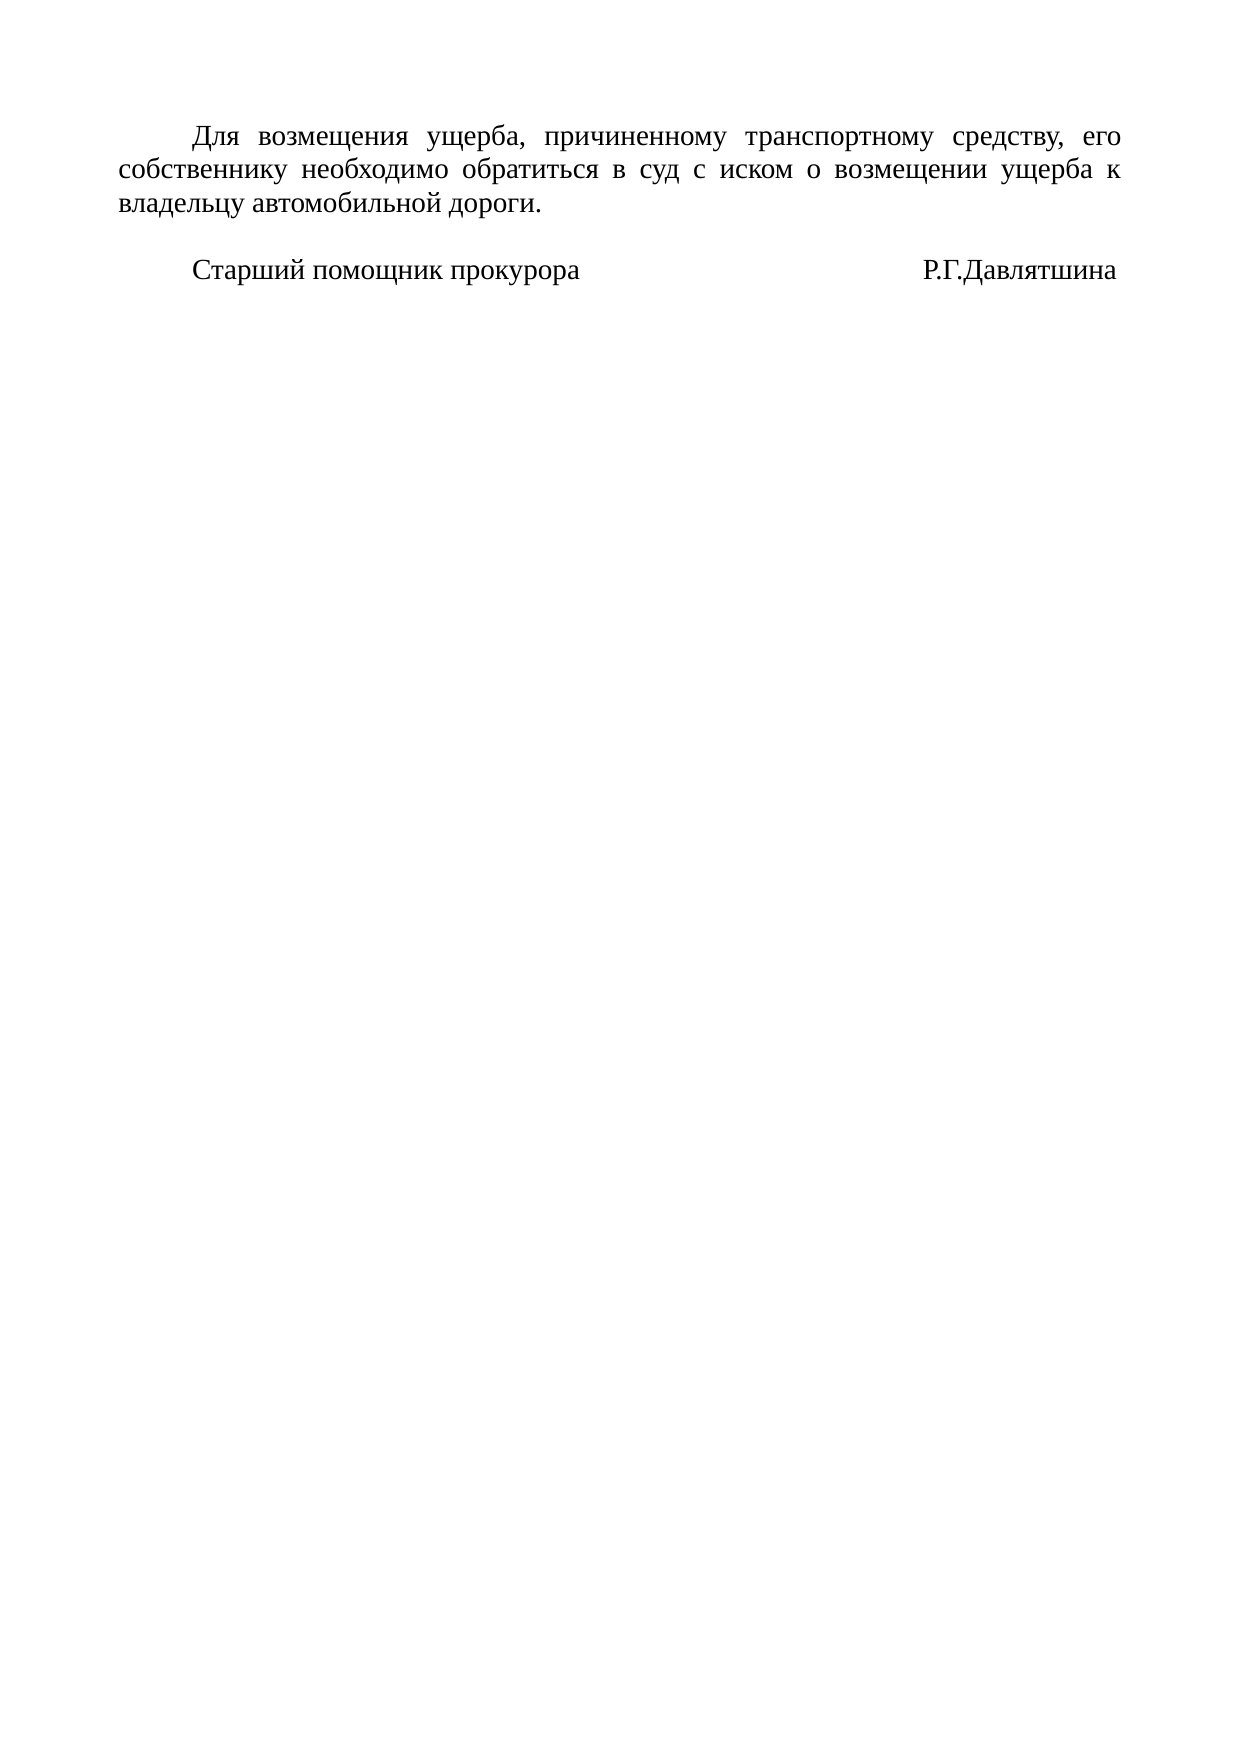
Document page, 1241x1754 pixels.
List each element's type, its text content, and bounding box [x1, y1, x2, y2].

text Старший помощник прокурора Р.Г.Давлятшина [118, 252, 1122, 286]
text Для возмещения ущерба, причиненному транспортному средству, его собственнику необходимо обратиться в суд с иском о возмещении ущерба к владельцу автомобильной дороги. [118, 118, 1122, 219]
